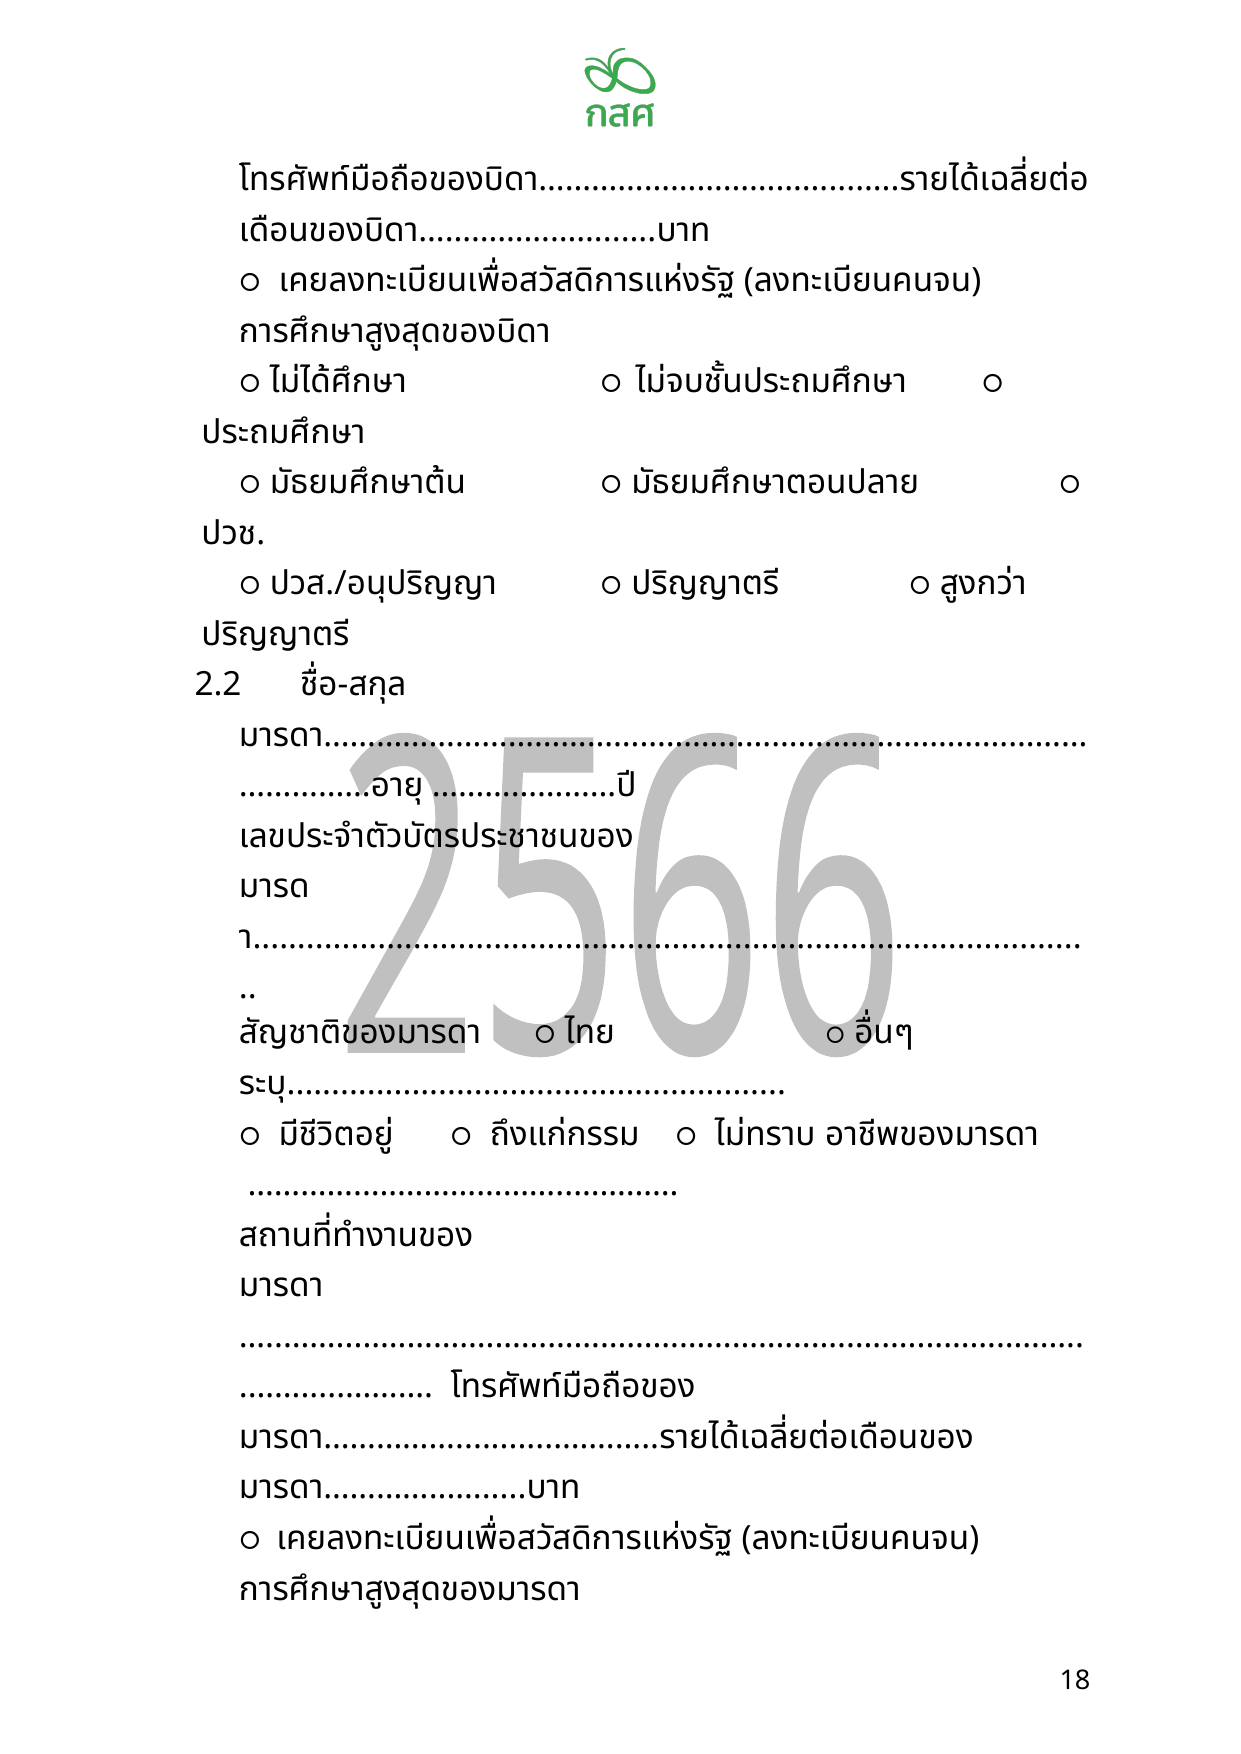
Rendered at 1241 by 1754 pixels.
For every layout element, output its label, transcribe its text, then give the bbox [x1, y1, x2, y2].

picture [556, 30, 684, 155]
text สถานที่ทำงานของมารดา…..…….....……….……………………………………..……....……………..…….....………. โทรศัพท์มือถือของมารดา……………............………..รายได้เฉลี่ยต่อเดือนของมารดา…………..…......บาท [239, 1211, 1090, 1514]
text เลขประจำตัวบัตรประชาชนของมารดา............................................................................................... [239, 812, 1090, 1008]
text สัญชาติของมารดา ไทย อื่นๆ ระบุ........................................................ [239, 1008, 1090, 1109]
list การศึกษาสูงสุดของมารดา [201, 1564, 1090, 1615]
list ชื่อ-สกุล มารดา…………………………………………………………………………………………อายุ …………………ปี [194, 660, 1090, 812]
text โทรศัพท์มือถือของบิดา……………………………...…..รายได้เฉลี่ยต่อเดือนของบิดา…………………......บาท เคยลงทะเบียนเพื่อสวัสดิการแห่งรัฐ (ลงทะเบียนคนจน) [239, 155, 1090, 307]
list ปวส./อนุปริญญา ปริญญาตรี สูงกว่าปริญญาตรี [201, 559, 1090, 660]
list มัธยมศึกษาต้น มัธยมศึกษาตอนปลาย ปวช. [201, 458, 1090, 559]
list ไม่ได้ศึกษา ไม่จบชั้นประถมศึกษา ประถมศึกษา [201, 357, 1090, 458]
text มีชีวิตอยู่ ถึงแก่กรรม ไม่ทราบ อาชีพของมารดา …………..…………………..………… [239, 1109, 1090, 1211]
list การศึกษาสูงสุดของบิดา [201, 307, 1090, 357]
list เคยลงทะเบียนเพื่อสวัสดิการแห่งรัฐ (ลงทะเบียนคนจน) [239, 1514, 1090, 1564]
